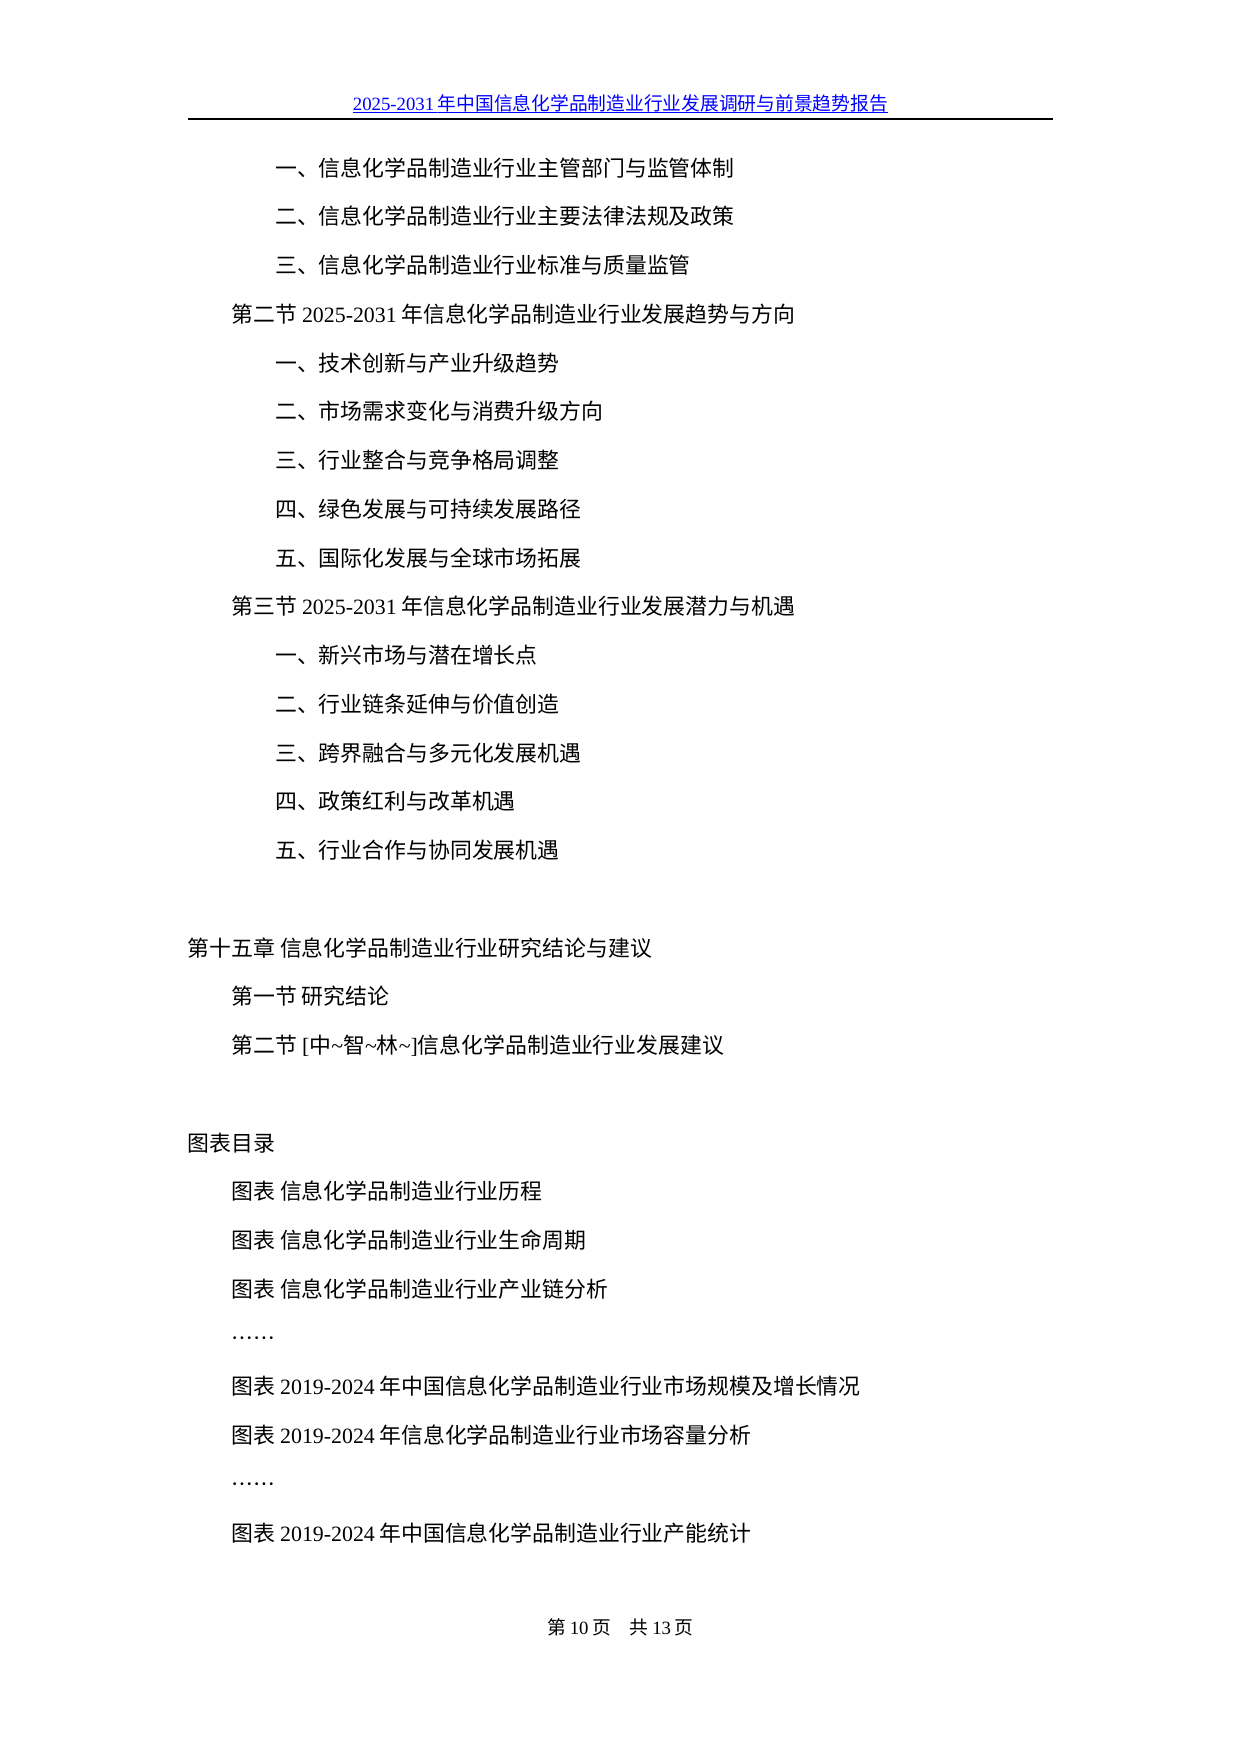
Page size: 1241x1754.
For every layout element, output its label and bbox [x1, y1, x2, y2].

text [187, 150, 1053, 1548]
